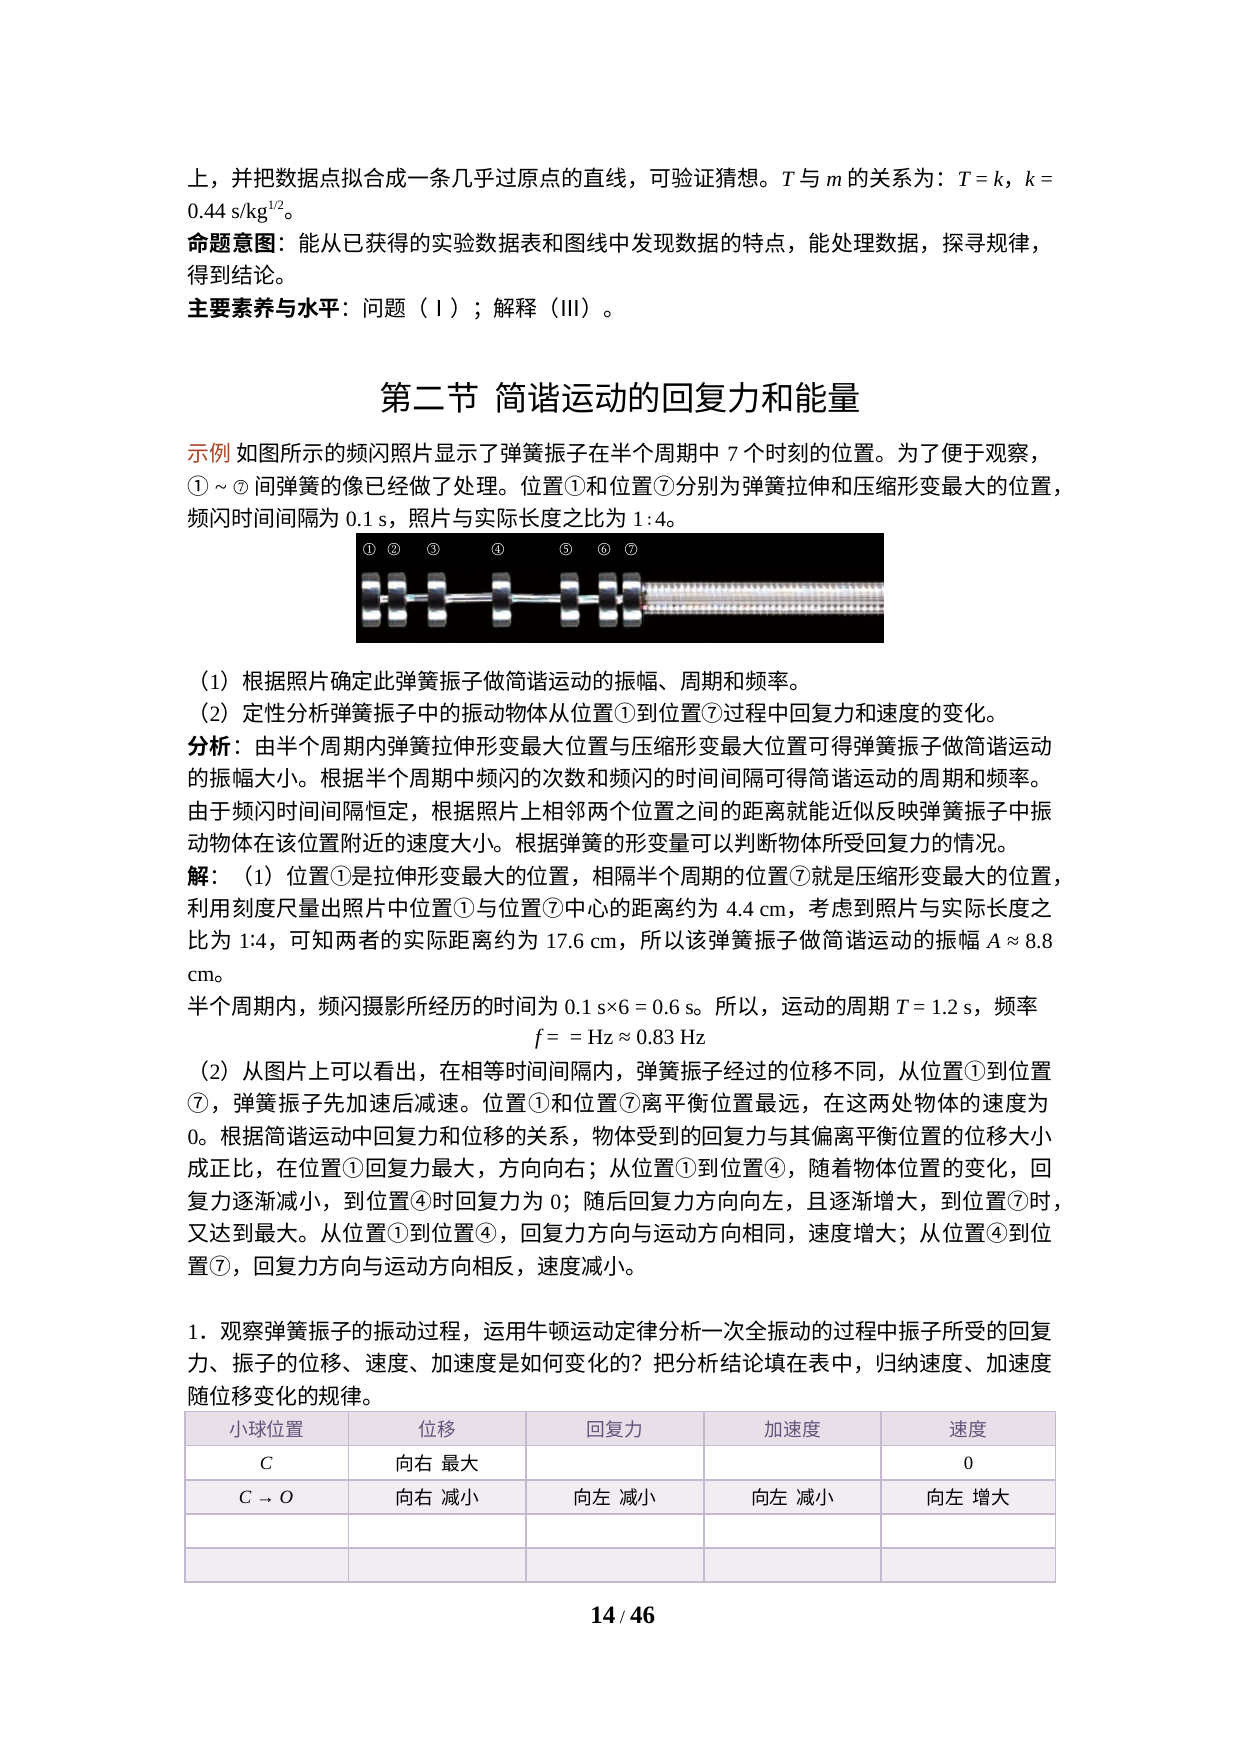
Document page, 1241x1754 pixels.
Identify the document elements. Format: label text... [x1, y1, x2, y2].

text 分析：由半个周期内弹簧拉伸形变最大位置与压缩形变最大位置可得弹簧振子做简谐运动的振幅大小。根据半个周期中频闪的次数和频闪的时间间隔可得简谐运动的周期和频率。由于频闪时间间隔恒定，根据照片上相邻两个位置之间的距离就能近似反映弹簧振子中振动物体在该位置附近的速度大小。根据弹簧的形变量可以判断物体所受回复力的情况。 [187, 728, 1053, 858]
table_cell [527, 1549, 703, 1581]
subtitle 第二节 简谐运动的回复力和能量 [187, 363, 1053, 428]
table_header 加速度 [705, 1412, 880, 1445]
picture [356, 533, 884, 643]
table_cell [527, 1446, 703, 1479]
table_header 小球位置 [186, 1412, 348, 1445]
text （2）从图片上可以看出，在相等时间间隔内，弹簧振子经过的位移不同，从位置①到位置⑦，弹簧振子先加速后减速。位置①和位置⑦离平衡位置最远，在这两处物体的速度为 0。根据简谐运动中回复力和位移的关系，物体受到的回复力与其偏离平衡位置的位移大小成正比，在位置①回复力最大，方向向右；从位置①到位置④，随着物体位置的变化，回复力逐渐减小，到位置④时回复力为 0；随后回复力方向向左，且逐渐增大，到位置⑦时，又达到最大。从位置①到位置④，回复力方向与运动方向相同，速度增大；从位置④到位置⑦，回复力方向与运动方向相反，速度减小。 [187, 1053, 1053, 1281]
table_cell 向右 减小 [349, 1481, 525, 1513]
table_cell [705, 1446, 880, 1479]
table_cell [527, 1515, 703, 1547]
table_cell [349, 1515, 525, 1547]
table_cell [882, 1549, 1055, 1581]
text 解：（1）位置①是拉伸形变最大的位置，相隔半个周期的位置⑦就是压缩形变最大的位置，利用刻度尺量出照片中位置①与位置⑦中心的距离约为 4.4 cm，考虑到照片与实际长度之比为 1∶4，可知两者的实际距离约为 17.6 cm，所以该弹簧振子做简谐运动的振幅 A ≈ 8.8 cm。 [187, 858, 1053, 988]
text f = = Hz ≈ 0.83 Hz [187, 1021, 1053, 1053]
table_cell [705, 1515, 880, 1547]
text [187, 160, 1053, 225]
table_cell [705, 1549, 880, 1581]
text 1．观察弹簧振子的振动过程，运用牛顿运动定律分析一次全振动的过程中振子所受的回复力、振子的位移、速度、加速度是如何变化的？把分析结论填在表中，归纳速度、加速度随位移变化的规律。 [187, 1313, 1053, 1411]
table_header 速度 [882, 1412, 1055, 1445]
table_cell 向左 减小 [527, 1481, 703, 1513]
table_cell C [186, 1446, 348, 1479]
table_cell [186, 1515, 348, 1547]
table_cell 向左 增大 [882, 1481, 1055, 1513]
table_cell 0 [882, 1446, 1055, 1479]
table_header 回复力 [527, 1412, 703, 1445]
text 主要素养与水平：问题（Ⅰ）；解释（Ⅲ）。 [187, 290, 1053, 323]
table_cell C → O [186, 1481, 348, 1513]
table_cell [882, 1515, 1055, 1547]
text 示例 如图所示的频闪照片显示了弹簧振子在半个周期中 7 个时刻的位置。为了便于观察，① ~ ⑦间弹簧的像已经做了处理。位置①和位置⑦分别为弹簧拉伸和压缩形变最大的位置，频闪时间间隔为 0.1 s，照片与实际长度之比为 1∶4。 [187, 436, 1053, 533]
text （2）定性分析弹簧振子中的振动物体从位置①到位置⑦过程中回复力和速度的变化。 [187, 696, 1053, 728]
table_cell 向左 减小 [705, 1481, 880, 1513]
table_cell [349, 1549, 525, 1581]
text 半个周期内，频闪摄影所经历的时间为 0.1 s×6 = 0.6 s。所以，运动的周期 T = 1.2 s，频率 [187, 988, 1053, 1021]
table_header 位移 [349, 1412, 525, 1445]
text 命题意图：能从已获得的实验数据表和图线中发现数据的特点，能处理数据，探寻规律，得到结论。 [187, 225, 1053, 290]
table_cell 向右 最大 [349, 1446, 525, 1479]
text （1）根据照片确定此弹簧振子做简谐运动的振幅、周期和频率。 [187, 663, 1053, 696]
table_cell [186, 1549, 348, 1581]
